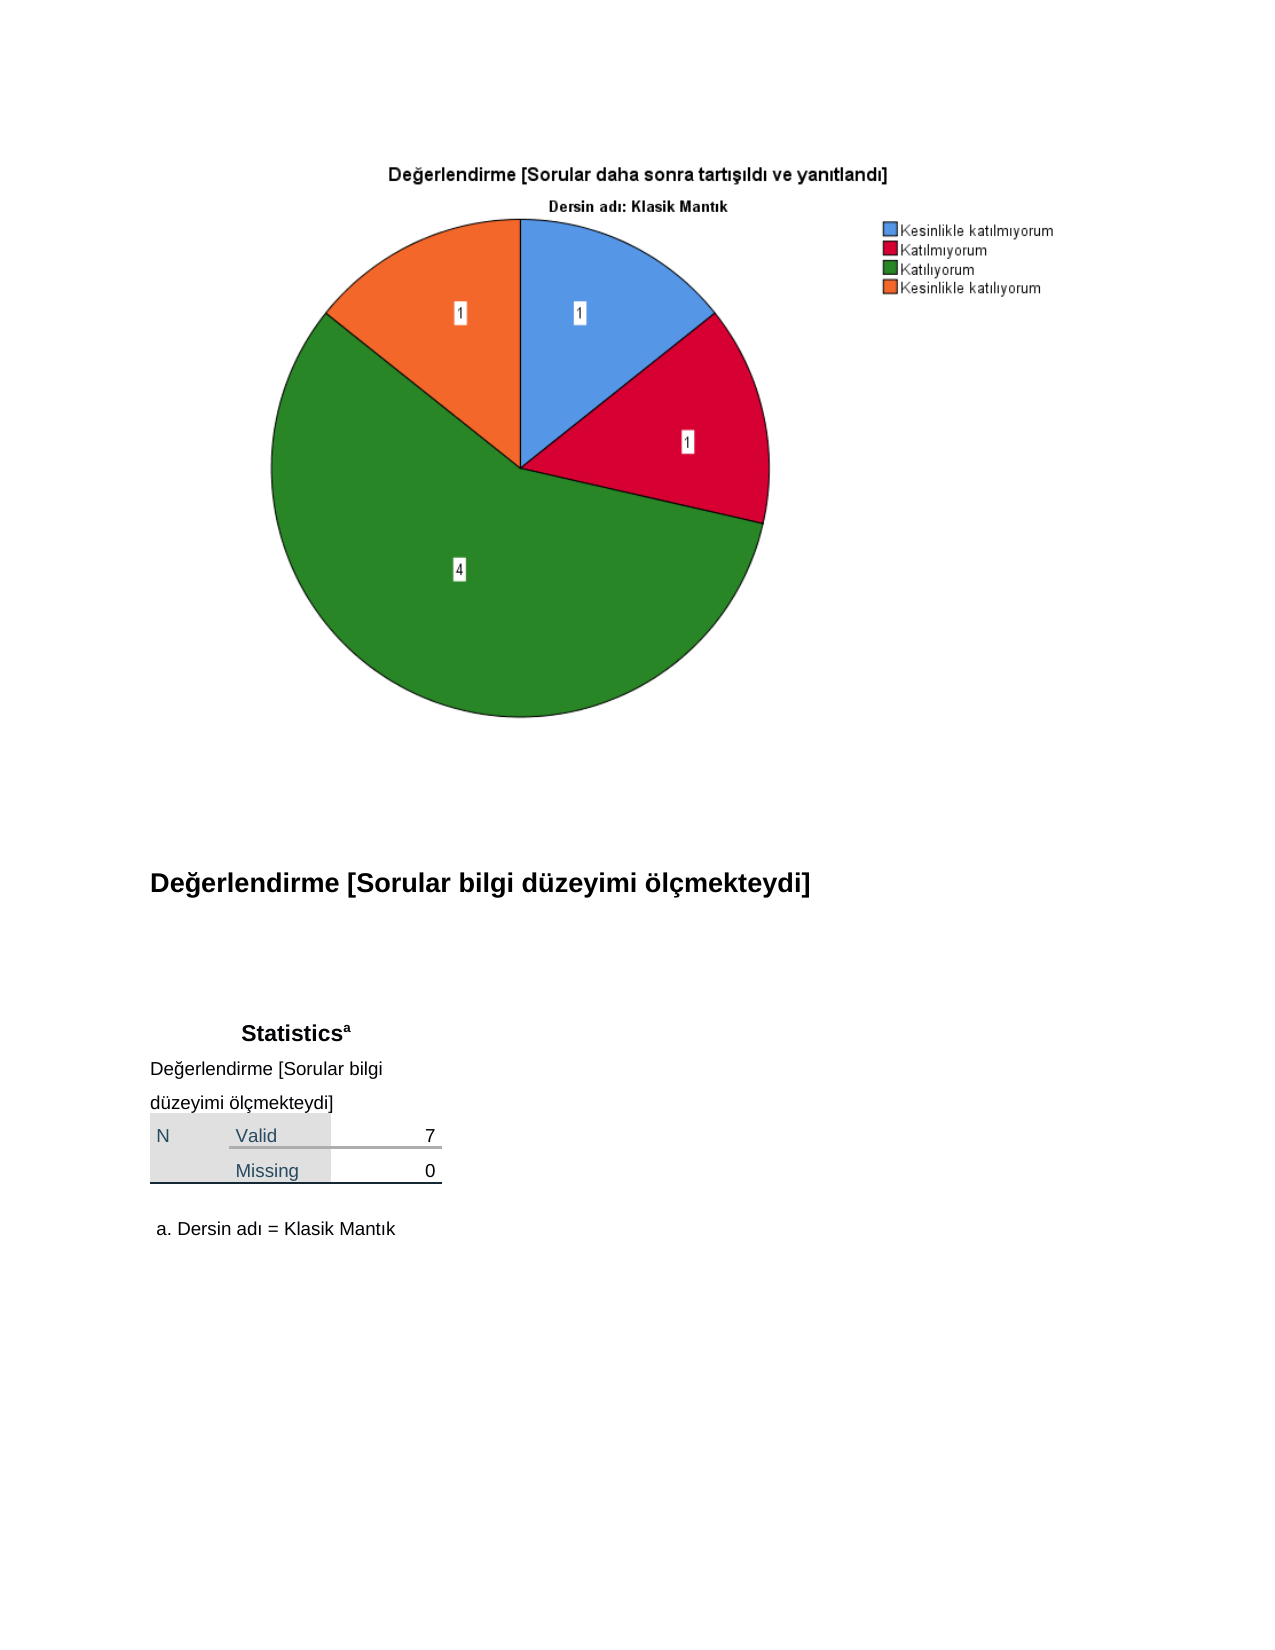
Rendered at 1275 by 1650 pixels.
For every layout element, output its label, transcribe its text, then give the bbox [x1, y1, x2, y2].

table_cell 7 [331, 1113, 442, 1146]
table_cell N [150, 1113, 229, 1182]
table_cell Değerlendirme [Sorular bilgi düzeyimi ölçmekteydi] [150, 1046, 442, 1113]
table_header Statisticsa [150, 1013, 442, 1046]
text Değerlendirme [Sorular bilgi düzeyimi ölçmekteydi] [150, 867, 1125, 898]
table_cell 0 [331, 1149, 442, 1182]
table_cell Missing [229, 1149, 331, 1182]
picture [150, 150, 1125, 724]
table_header a. Dersin adı = Klasik Mantık [150, 1206, 442, 1239]
table_cell Valid [229, 1113, 331, 1146]
